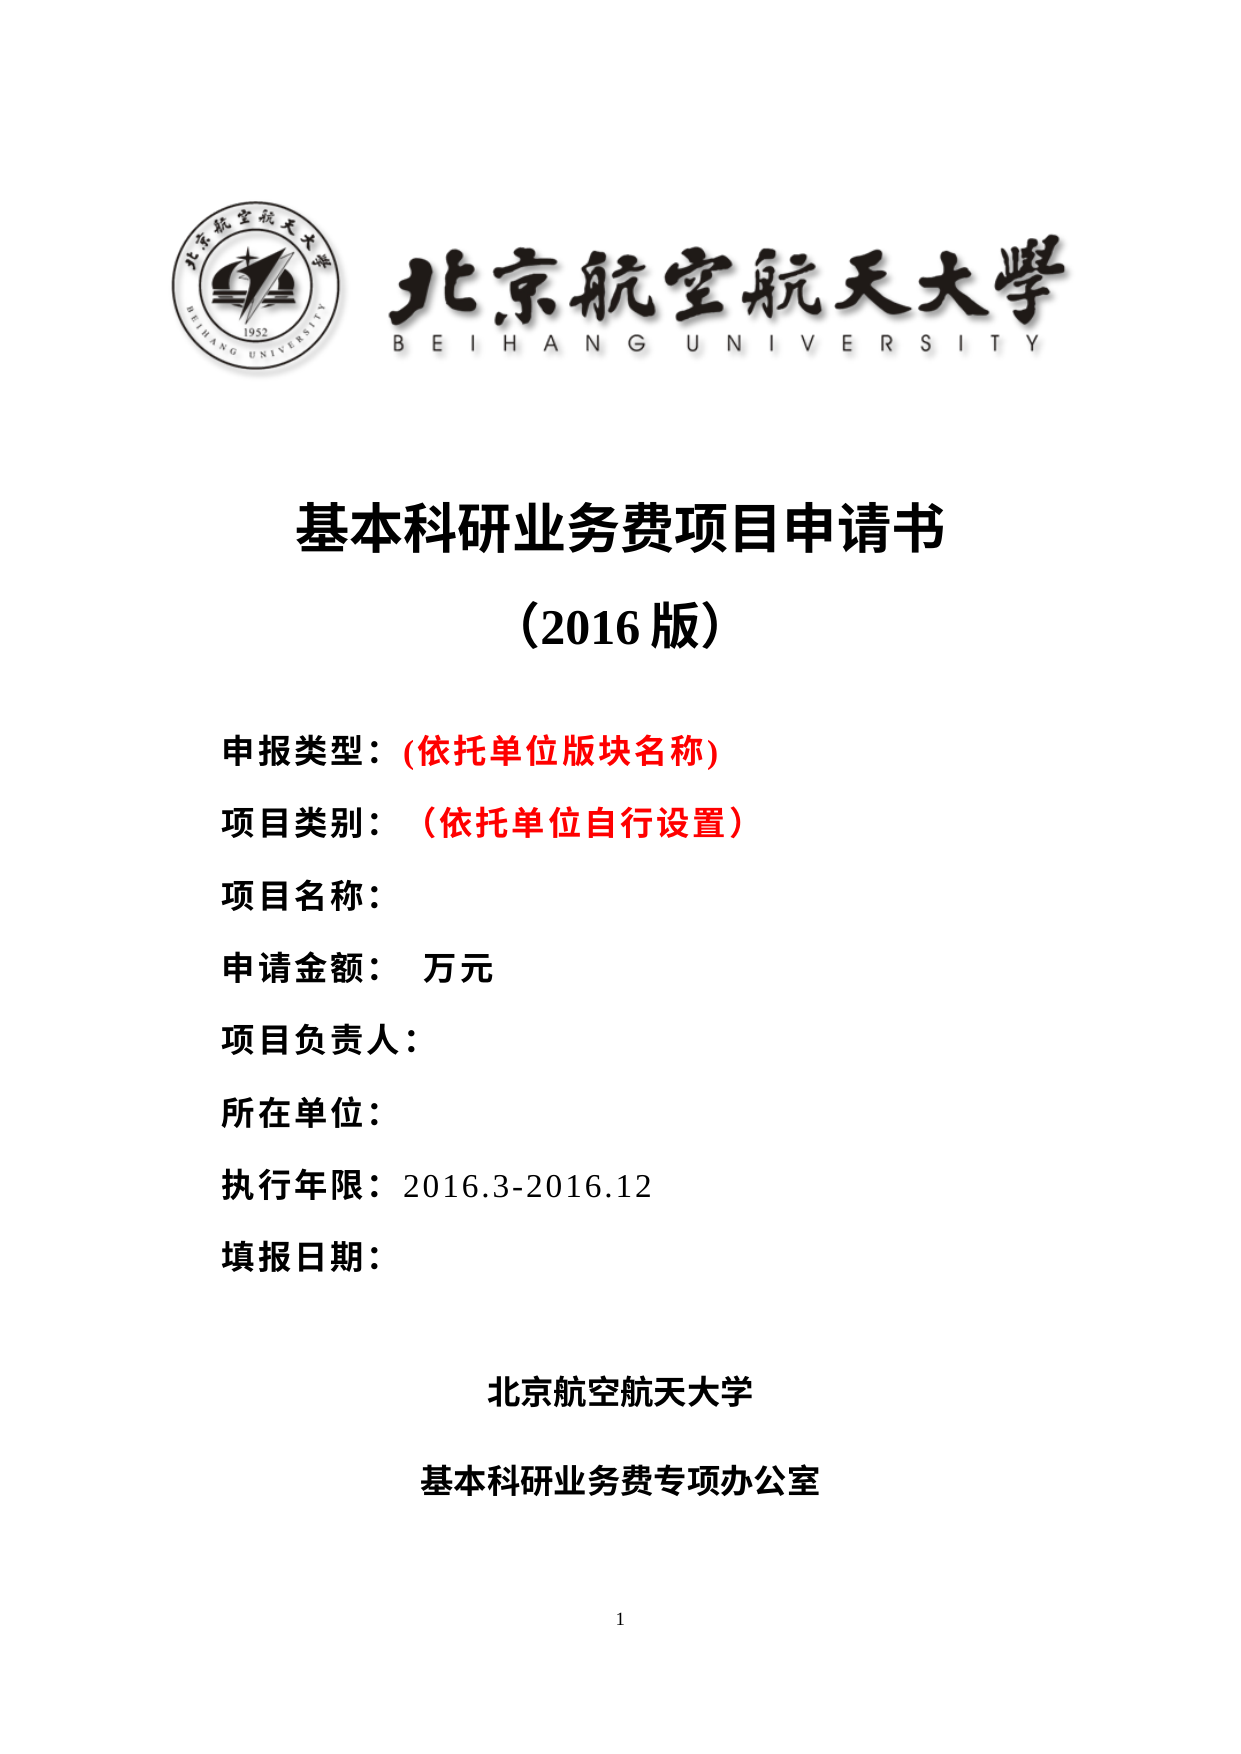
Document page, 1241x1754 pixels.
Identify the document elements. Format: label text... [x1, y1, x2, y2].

text 项目负责人： [220, 1014, 1152, 1062]
picture [147, 185, 1093, 392]
text 申请金额： 万元 [220, 942, 1152, 990]
text 项目类别：（依托单位自行设置） [220, 797, 1152, 845]
text 申报类型：(依托单位版块名称) [220, 725, 1152, 773]
text （2016版） [89, 573, 1152, 671]
text 北京航空航天大学 [89, 1357, 1152, 1422]
text 项目名称： [220, 869, 1152, 918]
text 基本科研业务费专项办公室 [89, 1446, 1152, 1511]
text 填报日期： [220, 1231, 1152, 1279]
text 执行年限：2016.3-2016.12 [220, 1159, 1152, 1207]
text 所在单位： [220, 1086, 1152, 1134]
text 基本科研业务费项目申请书 [89, 476, 1152, 573]
